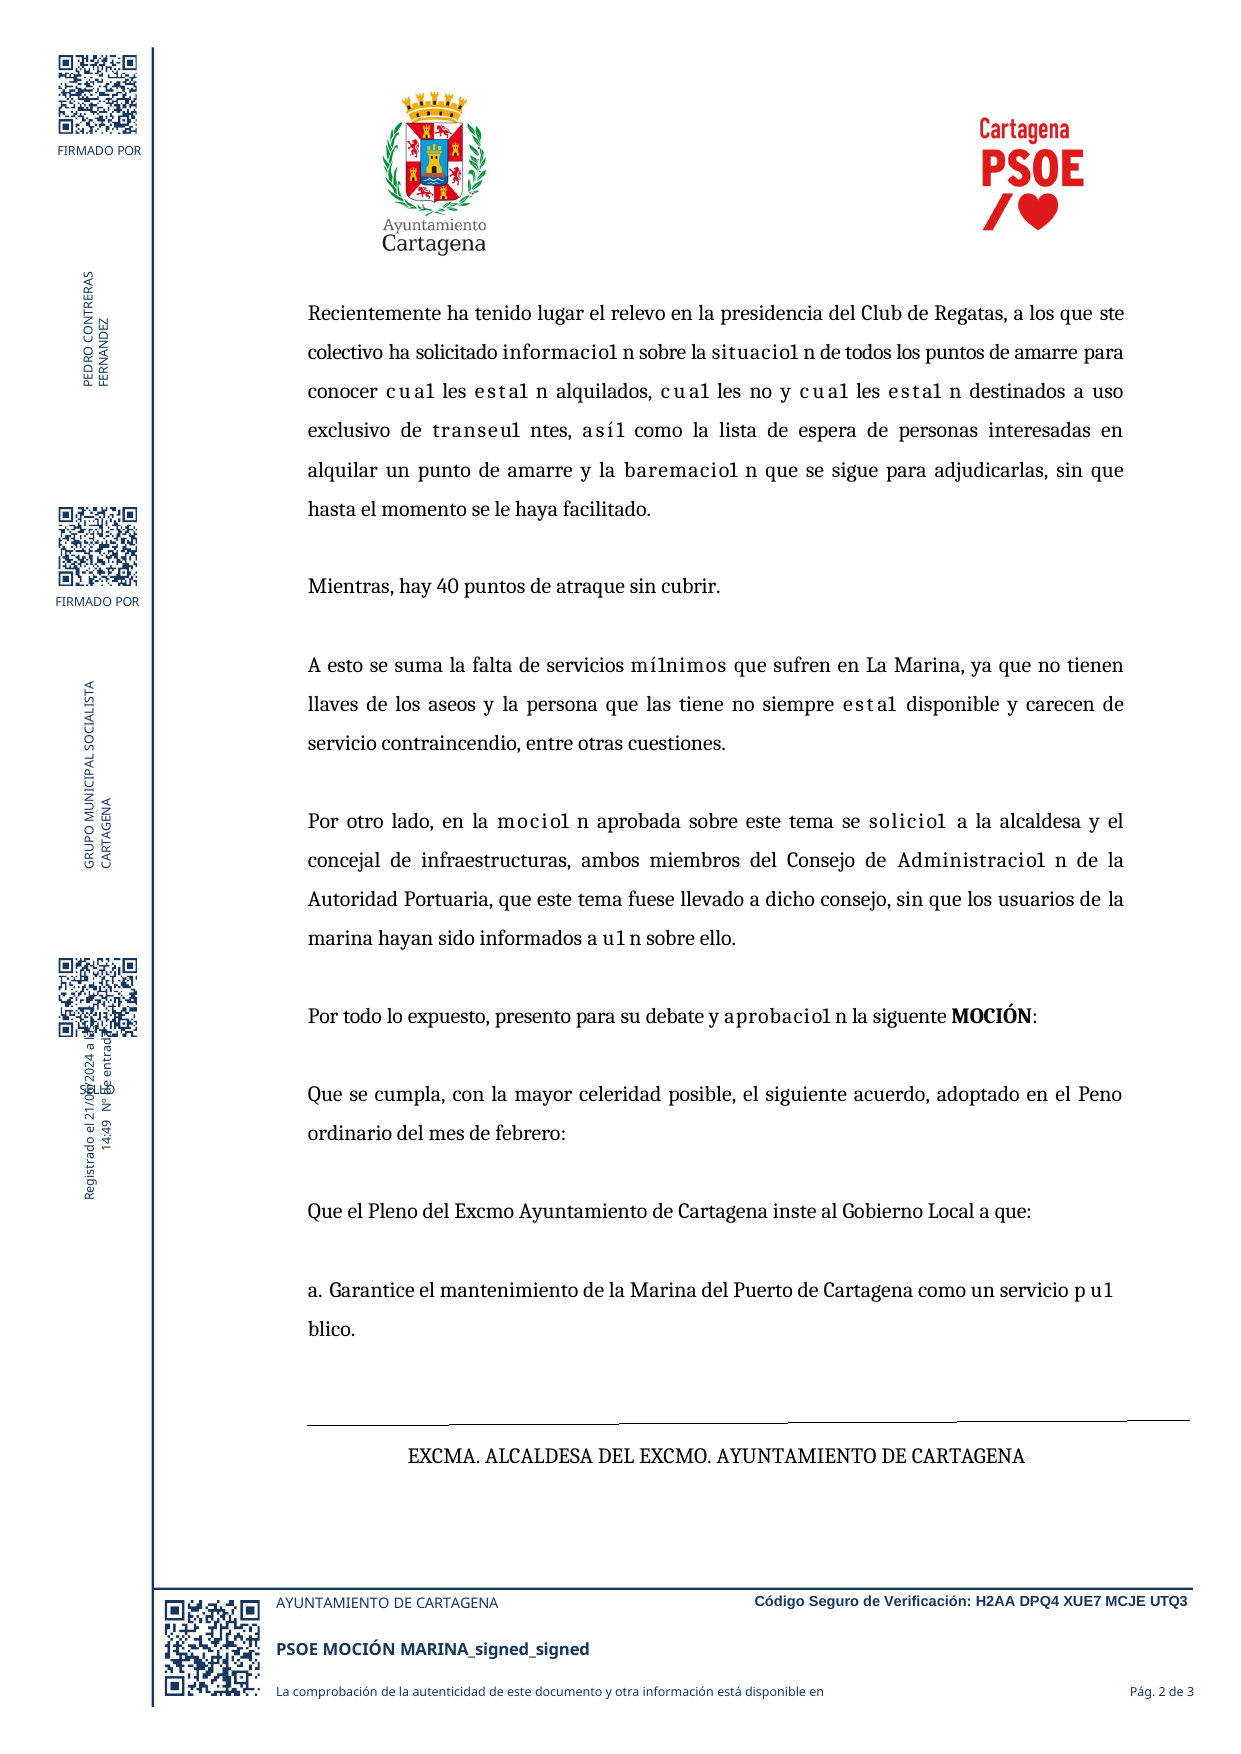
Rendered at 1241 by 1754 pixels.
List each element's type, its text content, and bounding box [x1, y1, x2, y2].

text Mientras, hay 40 puntos de atraque sin cubrir. [308, 574, 1136, 599]
picture [379, 159, 489, 257]
picture [164, 1600, 260, 1696]
picture [58, 958, 137, 1037]
picture [379, 86, 489, 142]
text Recientemente ha tenido lugar el relevo en la presidencia del Club de Regatas, a los que ste colectivo ha solicitado informacio1 n sobre la situacio1 n de todos los puntos de amarre para conocer cua1 les esta1 n alquilados, cua1 les no y cua1 les esta1 n destinados a uso exclusivo de transeu1 ntes, así1 como la lista de espera de personas interesadas en alquilar un punto de amarre y la baremacio1 n que se sigue para adjudicarlas, sin que hasta el momento se le haya facilitado. [308, 301, 1124, 522]
picture [956, 102, 1103, 142]
text FIRMADO POR [53, 593, 142, 610]
text Que se cumpla, con la mayor celeridad posible, el siguiente acuerdo, adoptado en el Peno ordinario del mes de febrero: [308, 1082, 1124, 1146]
text EXCMA. ALCALDESA DEL EXCMO. AYUNTAMIENTO DE CARTAGENA [297, 1444, 1136, 1469]
picture [58, 507, 137, 586]
picture [58, 55, 137, 134]
text SELLO [53, 1081, 142, 1098]
text FIRMADO POR [57, 142, 1136, 159]
text Por otro lado, en la mocio1 n aprobada sobre este tema se solicio1 a la alcaldesa y el concejal de infraestructuras, ambos miembros del Consejo de Administracio1 n de la Autoridad Portuaria, que este tema fuese llevado a dicho consejo, sin que los usuarios de la marina hayan sido informados au1 n sobre ello. [308, 809, 1124, 951]
text Que el Pleno del Excmo Ayuntamiento de Cartagena inste al Gobierno Local a que: [308, 1199, 1136, 1224]
list Garantice el mantenimiento de la Marina del Puerto de Cartagena como un servicio pu1 blico. [308, 1277, 1123, 1342]
picture [956, 159, 1103, 241]
text A esto se suma la falta de servicios mí1nimos que sufren en La Marina, ya que no tienen llaves de los aseos y la persona que las tiene no siempre esta1 disponible y carecen de servicio contraincendio, entre otras cuestiones. [308, 652, 1124, 756]
text Por todo lo expuesto, presento para su debate y aprobacio1 n la siguente MOCIÓN: [308, 1004, 1136, 1029]
